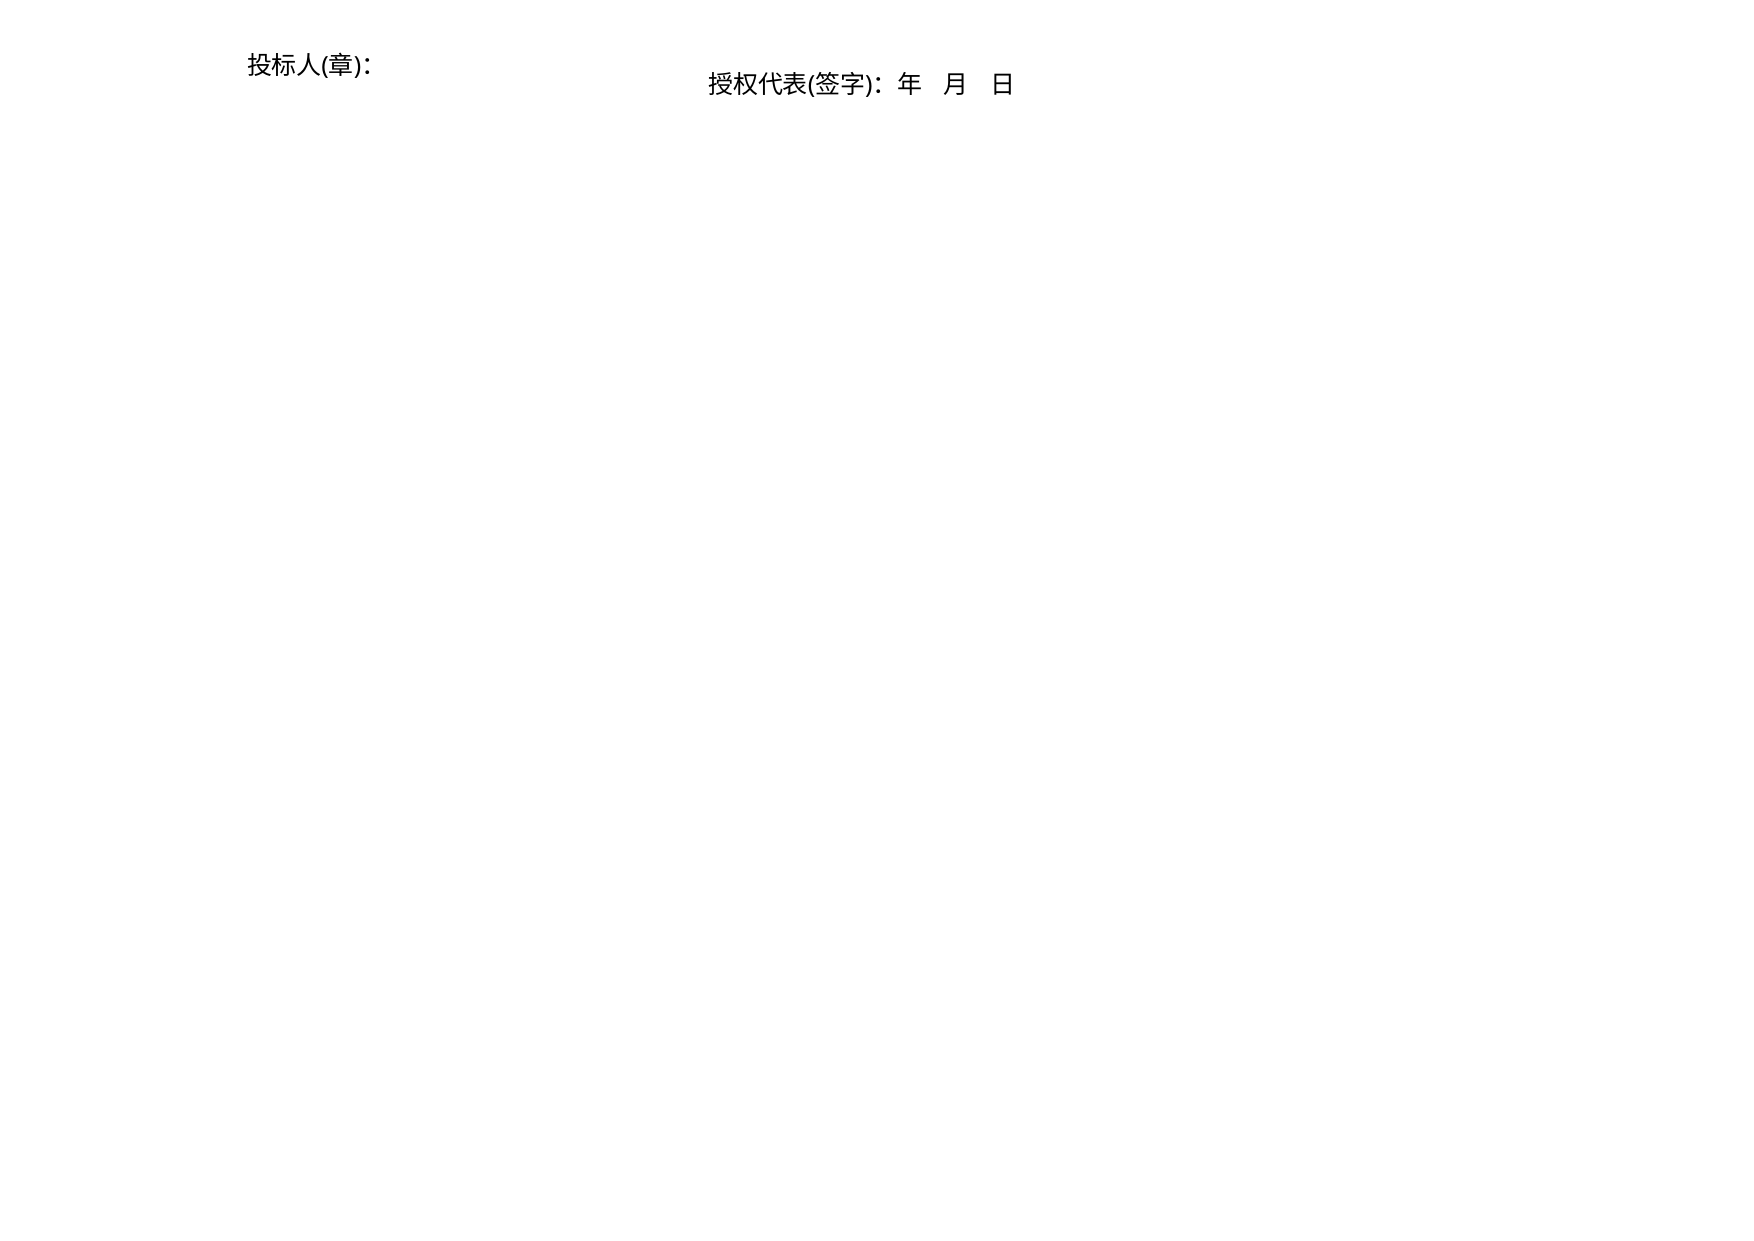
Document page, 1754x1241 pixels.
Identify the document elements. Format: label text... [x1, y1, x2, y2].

text 授权代表(签字)：年 月 日 [659, 72, 1609, 99]
text 投标人(章)： [198, 51, 649, 80]
